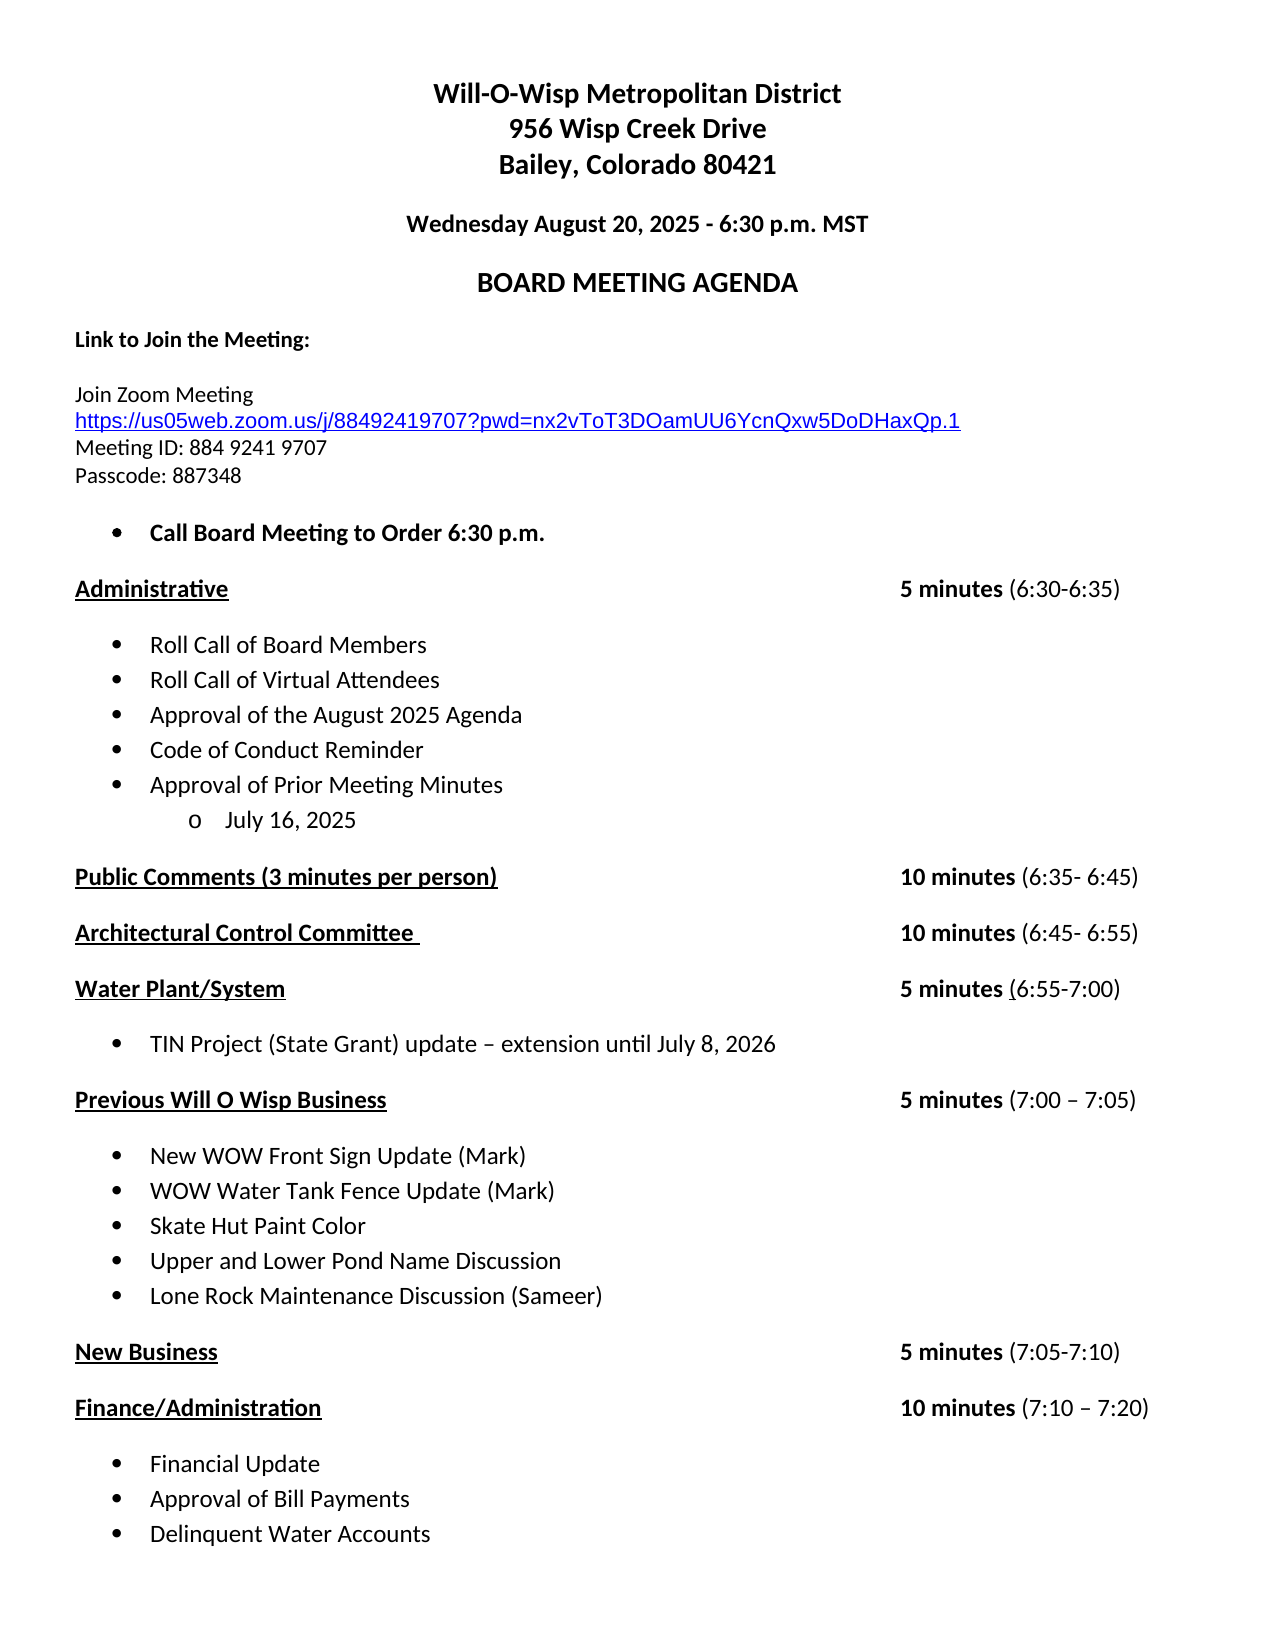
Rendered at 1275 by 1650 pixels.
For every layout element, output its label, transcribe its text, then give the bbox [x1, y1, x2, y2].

list New WOW Front Sign Update (Mark) [112, 1140, 1200, 1171]
list Approval of the August 2025 Agenda [112, 699, 1200, 729]
text Meeting ID: 884 9241 9707 [75, 433, 1200, 461]
text 956 Wisp Creek Drive [75, 111, 1200, 146]
list Code of Conduct Reminder [112, 734, 1200, 764]
list Approval of Prior Meeting Minutes [112, 769, 1200, 799]
list Call Board Meeting to Order 6:30 p.m. [112, 517, 1200, 548]
text Public Comments (3 minutes per person) 10 minutes (6:35- 6:45) [75, 861, 1200, 892]
list TIN Project (State Grant) update – extension until July 8, 2026 [112, 1028, 1200, 1059]
list Approval of Bill Payments [112, 1483, 1200, 1513]
text Administrative 5 minutes (6:30-6:35) [75, 573, 1200, 603]
text New Business 5 minutes (7:05-7:10) [75, 1336, 1200, 1367]
text Bailey, Colorado 80421 [75, 146, 1200, 182]
text Join Zoom Meeting [75, 380, 1200, 408]
list Financial Update [112, 1448, 1200, 1478]
text Finance/Administration 10 minutes (7:10 – 7:20) [75, 1392, 1200, 1422]
text Architectural Control Committee 10 minutes (6:45- 6:55) [75, 917, 1200, 947]
text Wednesday August 20, 2025 - 6:30 p.m. MST [75, 208, 1200, 238]
text BOARD MEETING AGENDA [75, 264, 1200, 299]
text Water Plant/System 5 minutes (6:55-7:00) [75, 973, 1200, 1003]
list WOW Water Tank Fence Update (Mark) [112, 1175, 1200, 1206]
list Roll Call of Virtual Attendees [112, 664, 1200, 694]
list Delinquent Water Accounts [112, 1518, 1200, 1548]
text Link to Join the Meeting: [75, 326, 1200, 354]
text Will-O-Wisp Metropolitan District [75, 75, 1200, 111]
list Lone Rock Maintenance Discussion (Sameer) [112, 1280, 1200, 1311]
text Previous Will O Wisp Business 5 minutes (7:00 – 7:05) [75, 1084, 1200, 1115]
text Passcode: 887348 [75, 461, 1200, 489]
text https://us05web.zoom.us/j/88492419707?pwd=nx2vToT3DOamUU6YcnQxw5DoDHaxQp.1 [75, 408, 1200, 433]
list Roll Call of Board Members [112, 629, 1200, 659]
list Upper and Lower Pond Name Discussion [112, 1245, 1200, 1276]
list Skate Hut Paint Color [112, 1210, 1200, 1241]
list July 16, 2025 [187, 804, 1200, 836]
